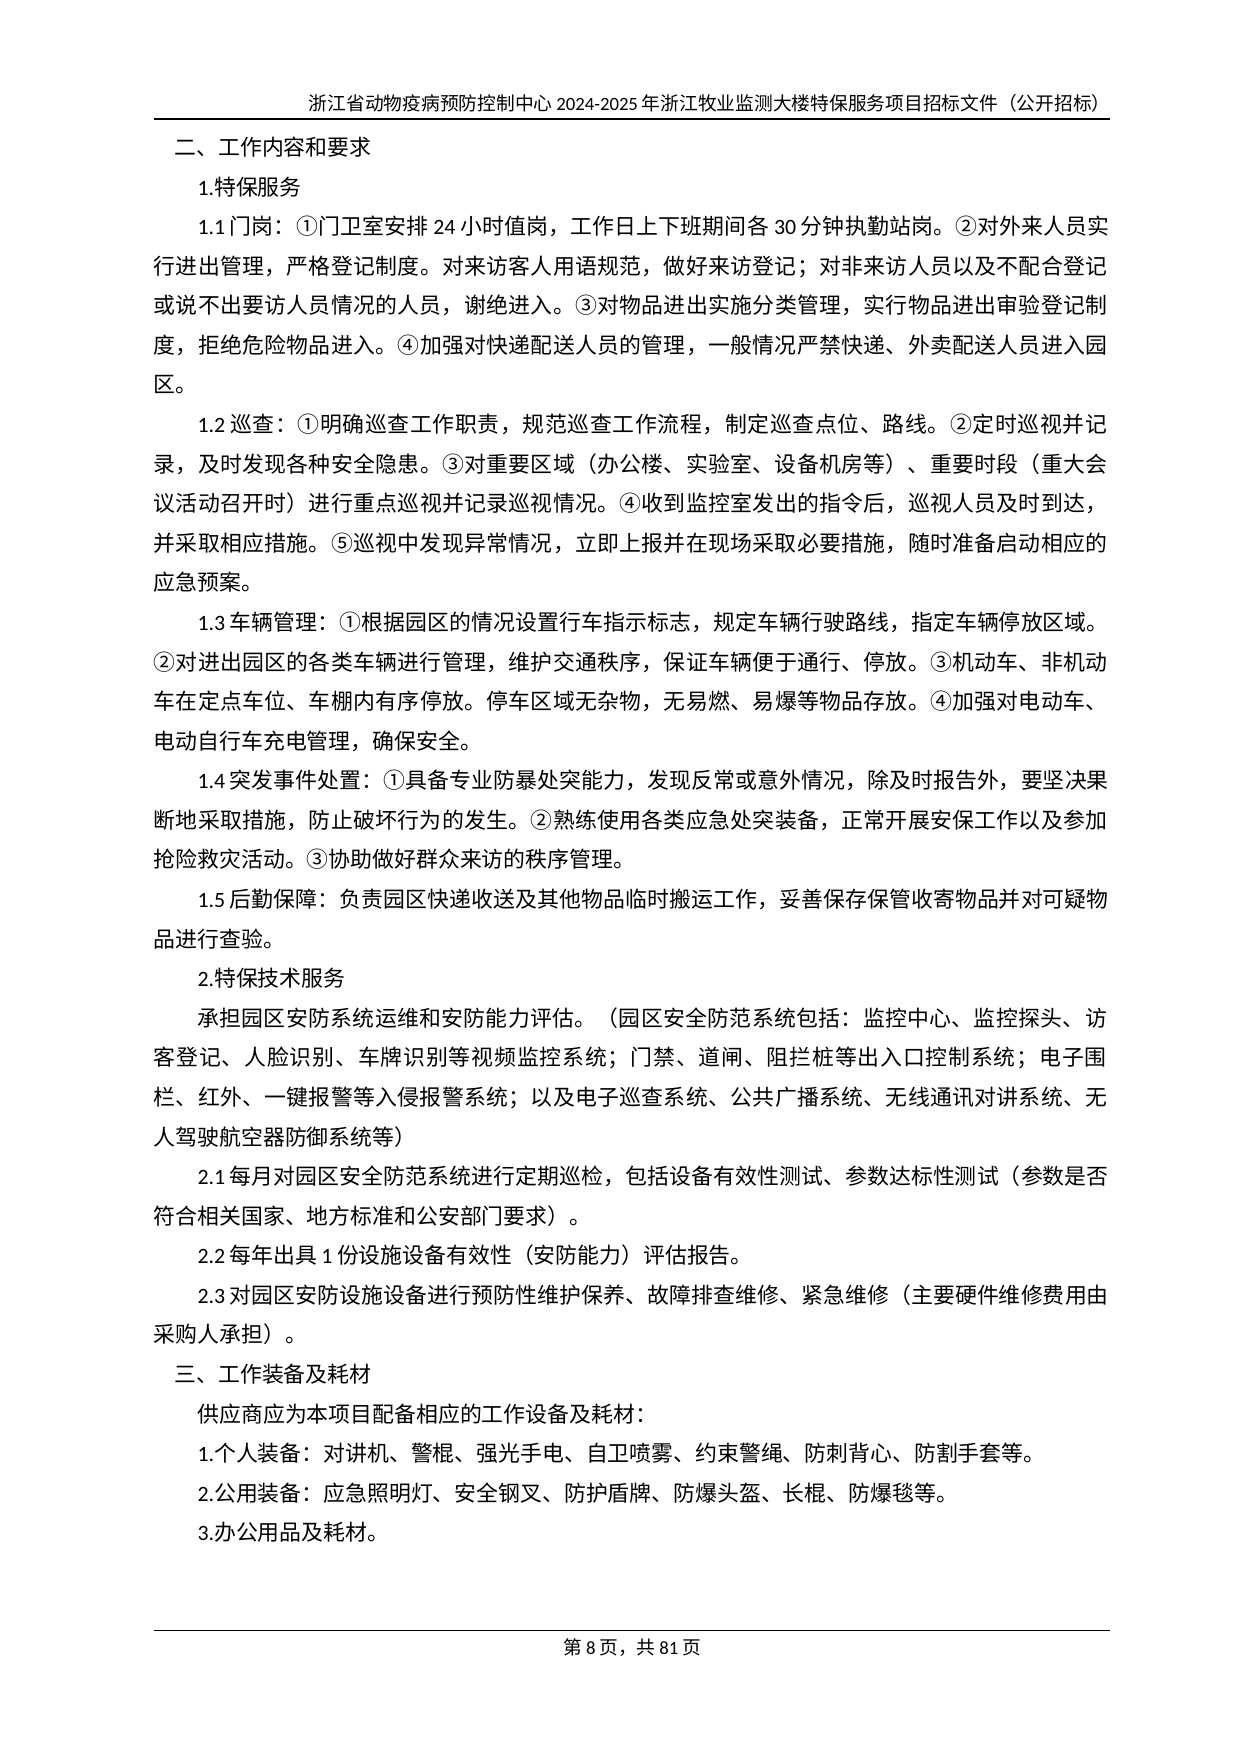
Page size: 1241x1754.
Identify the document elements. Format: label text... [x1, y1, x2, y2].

text 2.3对园区安防设施设备进行预防性维护保养、故障排查维修、紧急维修（主要硬件维修费用由采购人承担）。 [153, 1278, 1110, 1349]
text 2.1每月对园区安全防范系统进行定期巡检，包括设备有效性测试、参数达标性测试（参数是否符合相关国家、地方标准和公安部门要求）。 [153, 1159, 1110, 1230]
text 1.特保服务 [153, 169, 1110, 201]
text 1.个人装备：对讲机、警棍、强光手电、自卫喷雾、约束警绳、防刺背心、防割手套等。 [153, 1436, 1110, 1468]
text 承担园区安防系统运维和安防能力评估。（园区安全防范系统包括：监控中心、监控探头、访客登记、人脸识别、车牌识别等视频监控系统；门禁、道闸、阻拦桩等出入口控制系统；电子围栏、红外、一键报警等入侵报警系统；以及电子巡查系统、公共广播系统、无线通讯对讲系统、无人驾驶航空器防御系统等） [153, 1001, 1110, 1151]
text 2.公用装备：应急照明灯、安全钢叉、防护盾牌、防爆头盔、长棍、防爆毯等。 [153, 1476, 1110, 1507]
text 2.特保技术服务 [153, 961, 1110, 993]
text 3.办公用品及耗材。 [153, 1515, 1110, 1547]
text 1.3车辆管理：①根据园区的情况设置行车指示标志，规定车辆行驶路线，指定车辆停放区域。②对进出园区的各类车辆进行管理，维护交通秩序，保证车辆便于通行、停放。③机动车、非机动车在定点车位、车棚内有序停放。停车区域无杂物，无易燃、易爆等物品存放。④加强对电动车、电动自行车充电管理，确保安全。 [153, 605, 1110, 755]
text 1.5后勤保障：负责园区快递收送及其他物品临时搬运工作，妥善保存保管收寄物品并对可疑物品进行查验。 [153, 882, 1110, 953]
text 1.2巡查：①明确巡查工作职责，规范巡查工作流程，制定巡查点位、路线。②定时巡视并记录，及时发现各种安全隐患。③对重要区域（办公楼、实验室、设备机房等）、重要时段（重大会议活动召开时）进行重点巡视并记录巡视情况。④收到监控室发出的指令后，巡视人员及时到达，并采取相应措施。⑤巡视中发现异常情况，立即上报并在现场采取必要措施，随时准备启动相应的应急预案。 [153, 407, 1110, 597]
subtitle 二、工作内容和要求 [153, 130, 1110, 162]
text 供应商应为本项目配备相应的工作设备及耗材： [153, 1397, 1110, 1428]
text 1.4突发事件处置：①具备专业防暴处突能力，发现反常或意外情况，除及时报告外，要坚决果断地采取措施，防止破坏行为的发生。②熟练使用各类应急处突装备，正常开展安保工作以及参加抢险救灾活动。③协助做好群众来访的秩序管理。 [153, 763, 1110, 874]
text 2.2每年出具1份设施设备有效性（安防能力）评估报告。 [153, 1238, 1110, 1270]
subtitle 三、工作装备及耗材 [153, 1357, 1110, 1389]
text 1.1门岗：①门卫室安排24小时值岗，工作日上下班期间各30分钟执勤站岗。②对外来人员实行进出管理，严格登记制度。对来访客人用语规范，做好来访登记；对非来访人员以及不配合登记或说不出要访人员情况的人员，谢绝进入。③对物品进出实施分类管理，实行物品进出审验登记制度，拒绝危险物品进入。④加强对快递配送人员的管理，一般情况严禁快递、外卖配送人员进入园区。 [153, 209, 1110, 399]
